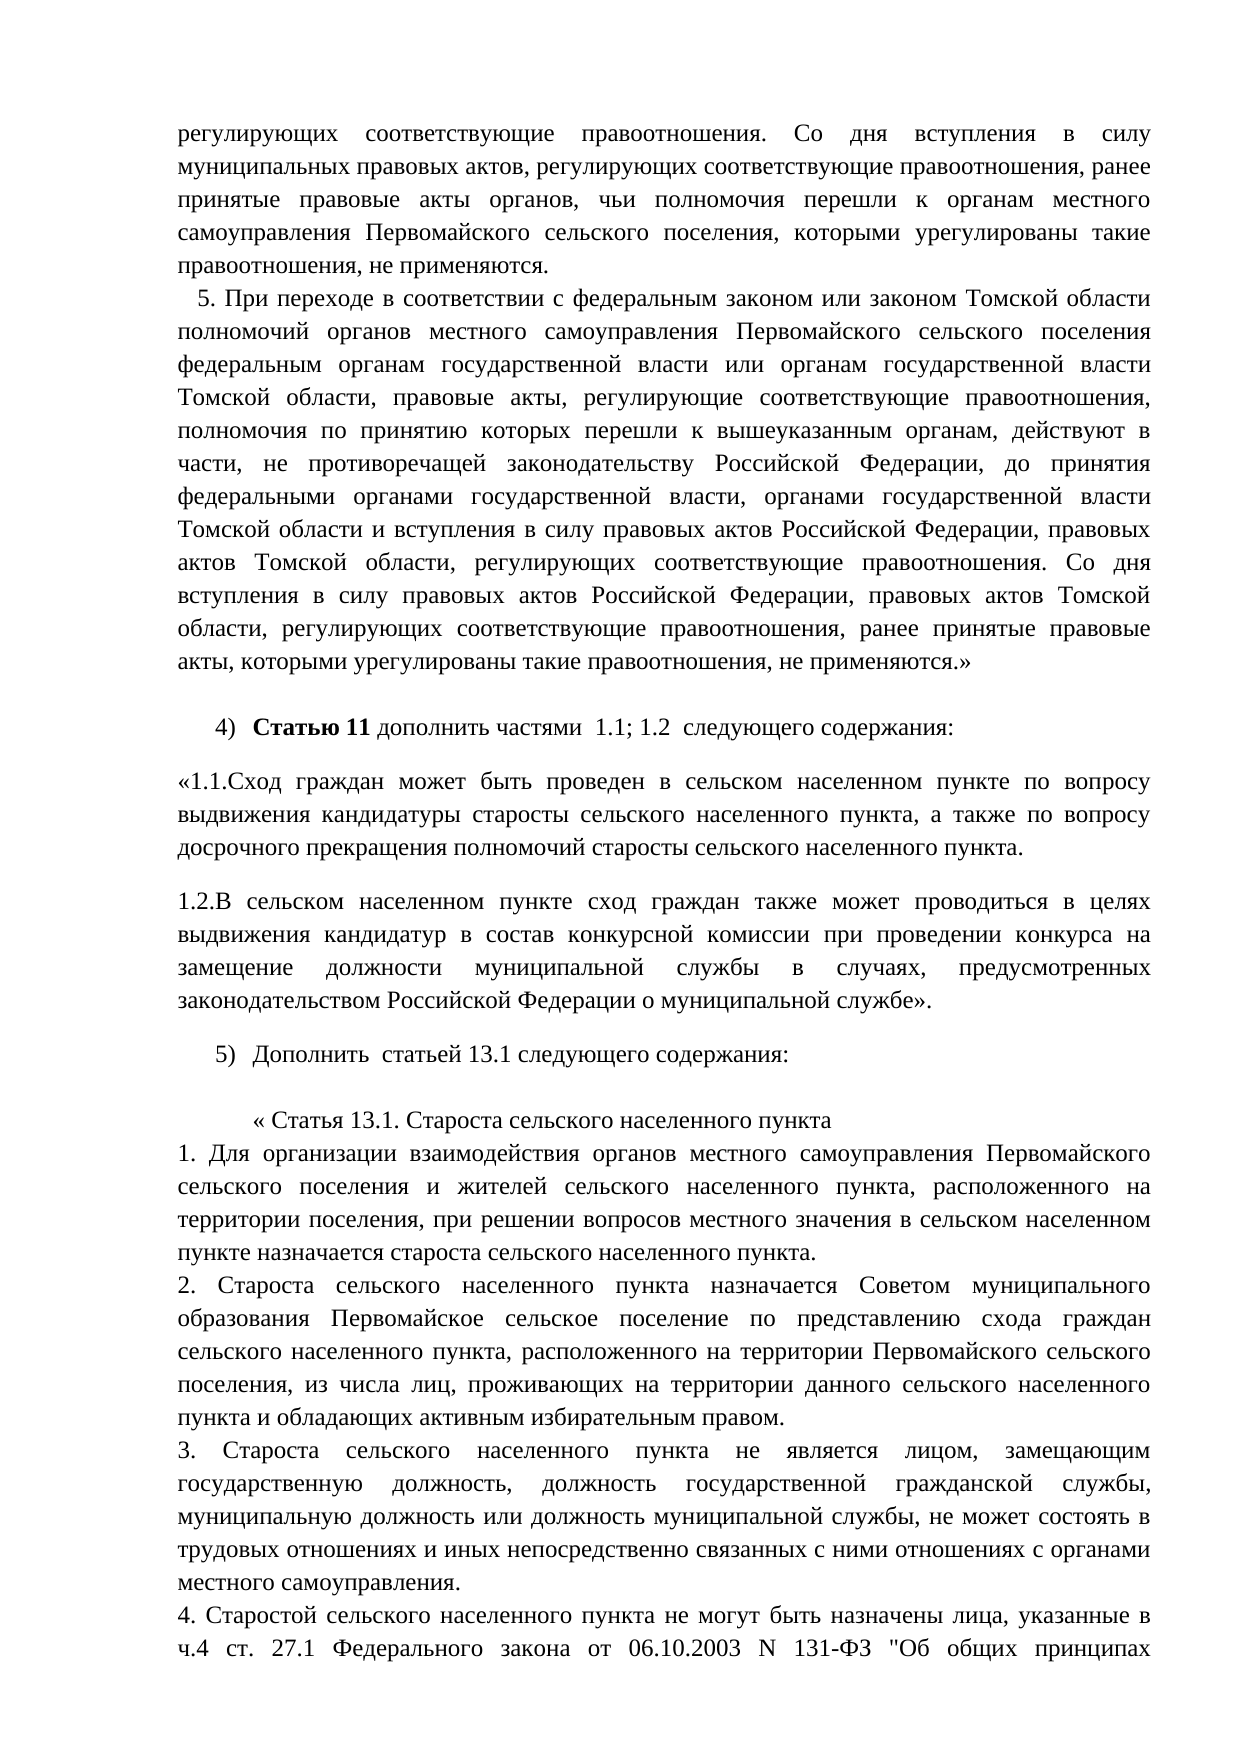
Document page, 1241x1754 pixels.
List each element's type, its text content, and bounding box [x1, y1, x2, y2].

list 5. При переходе в соответствии с федеральным законом или законом Томской области полномочий органов местного самоуправления Первомайского сельского поселения федеральным органам государственной власти или органам государственной власти Томской области, правовые акты, регулирующие соответствующие правоотношения, полномочия по принятию которых перешли к вышеуказанным органам, действуют в части, не противоречащей законодательству Российской Федерации, до принятия федеральными органами государственной власти, органами государственной власти Томской области и вступления в силу правовых актов Российской Федерации, правовых актов Томской области, регулирующих соответствующие правоотношения. Со дня вступления в силу правовых актов Российской Федерации, правовых актов Томской области, регулирующих соответствующие правоотношения, ранее принятые правовые акты, которыми урегулированы такие правоотношения, не применяются.» [102, 283, 1152, 675]
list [177, 1601, 1152, 1662]
list Статью 11 дополнить частями 1.1; 1.2 следующего содержания: [215, 712, 1152, 741]
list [102, 118, 1152, 279]
list 3. Староста сельского населенного пункта не является лицом, замещающим государственную должность, должность государственной гражданской службы, муниципальную должность или должность муниципальной службы, не может состоять в трудовых отношениях и иных непосредственно связанных с ними отношениях с органами местного самоуправления. [177, 1435, 1152, 1596]
text 1.2.В сельском населенном пункте сход граждан также может проводиться в целях выдвижения кандидатур в состав конкурсной комиссии при проведении конкурса на замещение должности муниципальной службы в случаях, предусмотренных законодательством Российской Федерации о муниципальной службе». [177, 886, 1152, 1014]
list « Статья 13.1. Староста сельского населенного пункта [252, 1105, 1152, 1134]
text «1.1.Сход граждан может быть проведен в сельском населенном пункте по вопросу выдвижения кандидатуры старосты сельского населенного пункта, а также по вопросу досрочного прекращения полномочий старосты сельского населенного пункта. [177, 766, 1152, 861]
list 1. Для организации взаимодействия органов местного самоуправления Первомайского сельского поселения и жителей сельского населенного пункта, расположенного на территории поселения, при решении вопросов местного значения в сельском населенном пункте назначается староста сельского населенного пункта. [177, 1138, 1152, 1266]
list 2. Староста сельского населенного пункта назначается Советом муниципального образования Первомайское сельское поселение по представлению схода граждан сельского населенного пункта, расположенного на территории Первомайского сельского поселения, из числа лиц, проживающих на территории данного сельского населенного пункта и обладающих активным избирательным правом. [177, 1270, 1152, 1431]
list Дополнить статьей 13.1 следующего содержания: [215, 1039, 1152, 1068]
